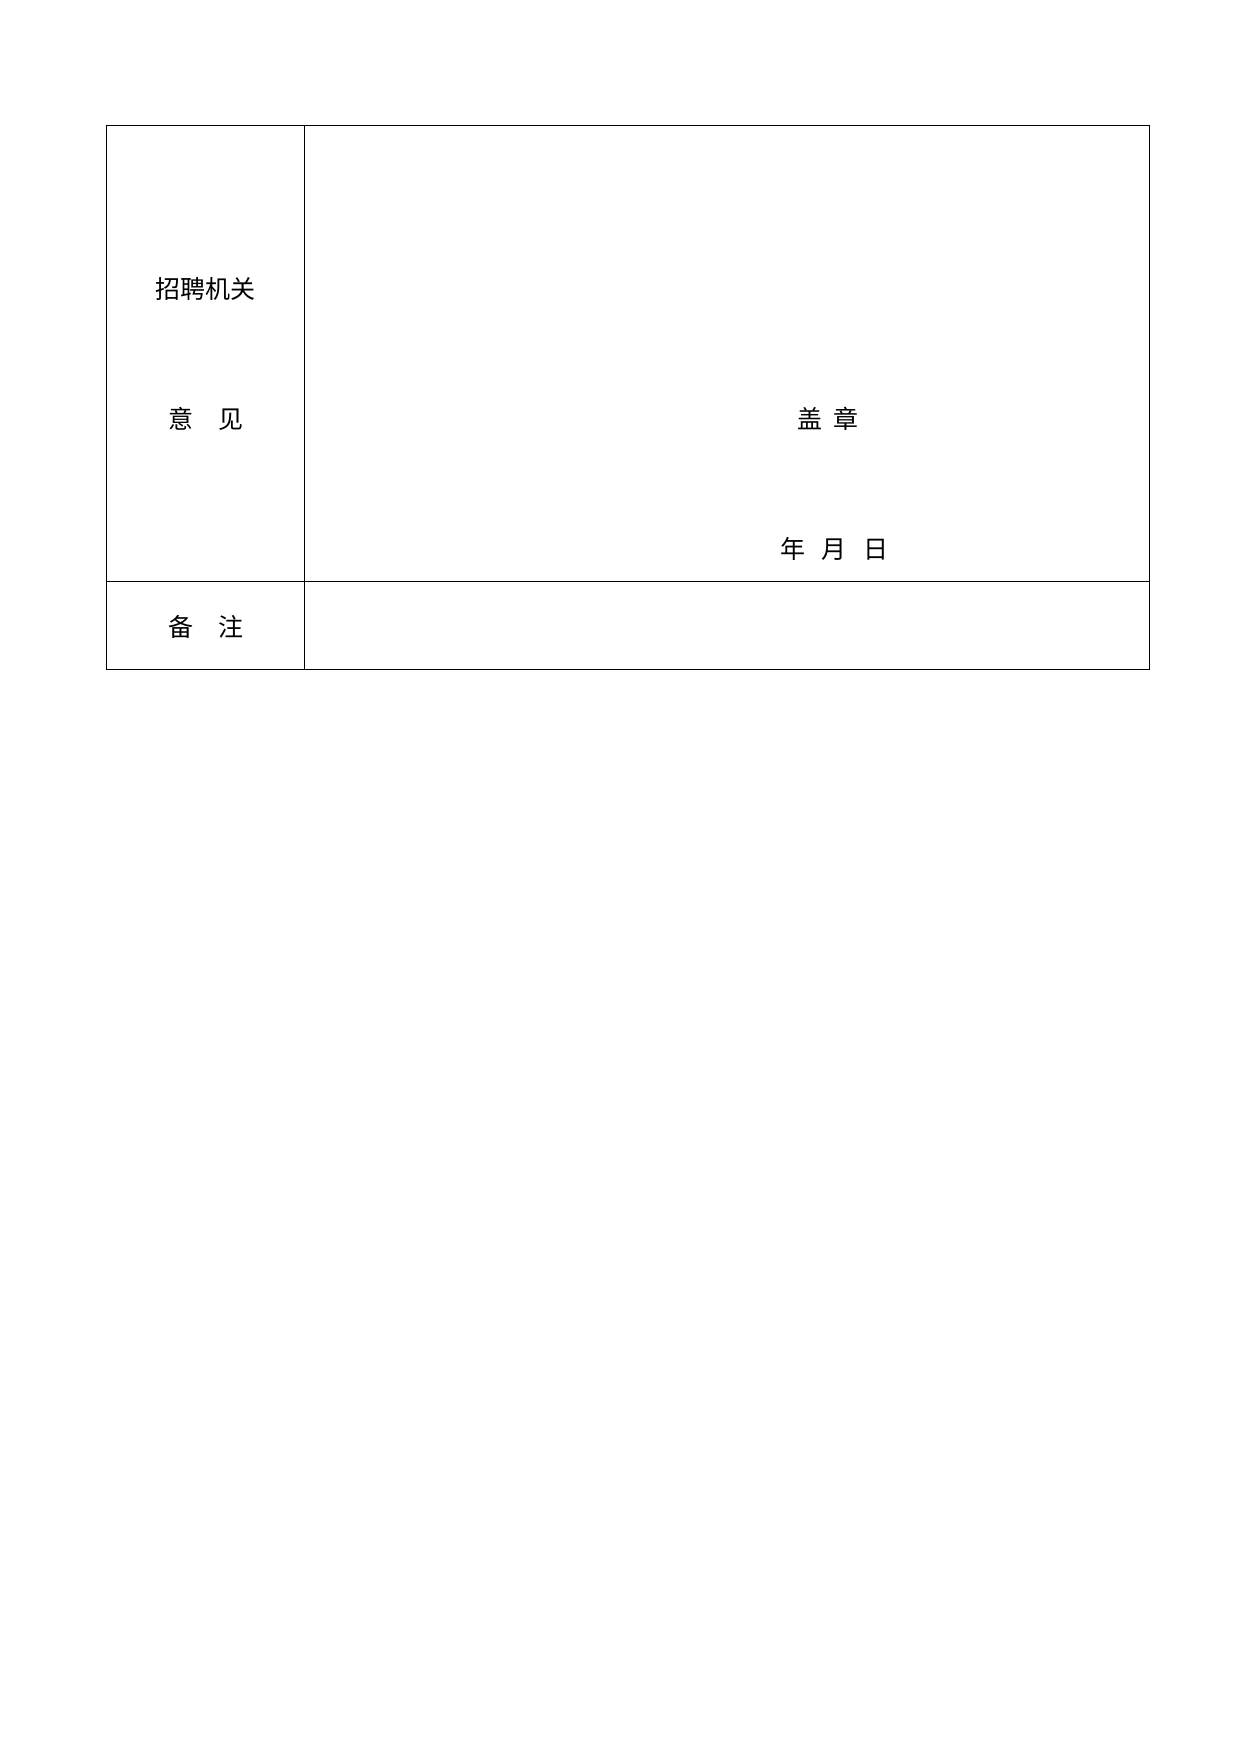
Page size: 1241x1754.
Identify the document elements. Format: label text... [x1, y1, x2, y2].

table_cell 招聘机关 意见 [107, 126, 304, 581]
table_cell 备注 [107, 582, 304, 669]
table_cell 盖 章 年 月 日 [305, 126, 1149, 581]
table_cell [305, 582, 1149, 669]
